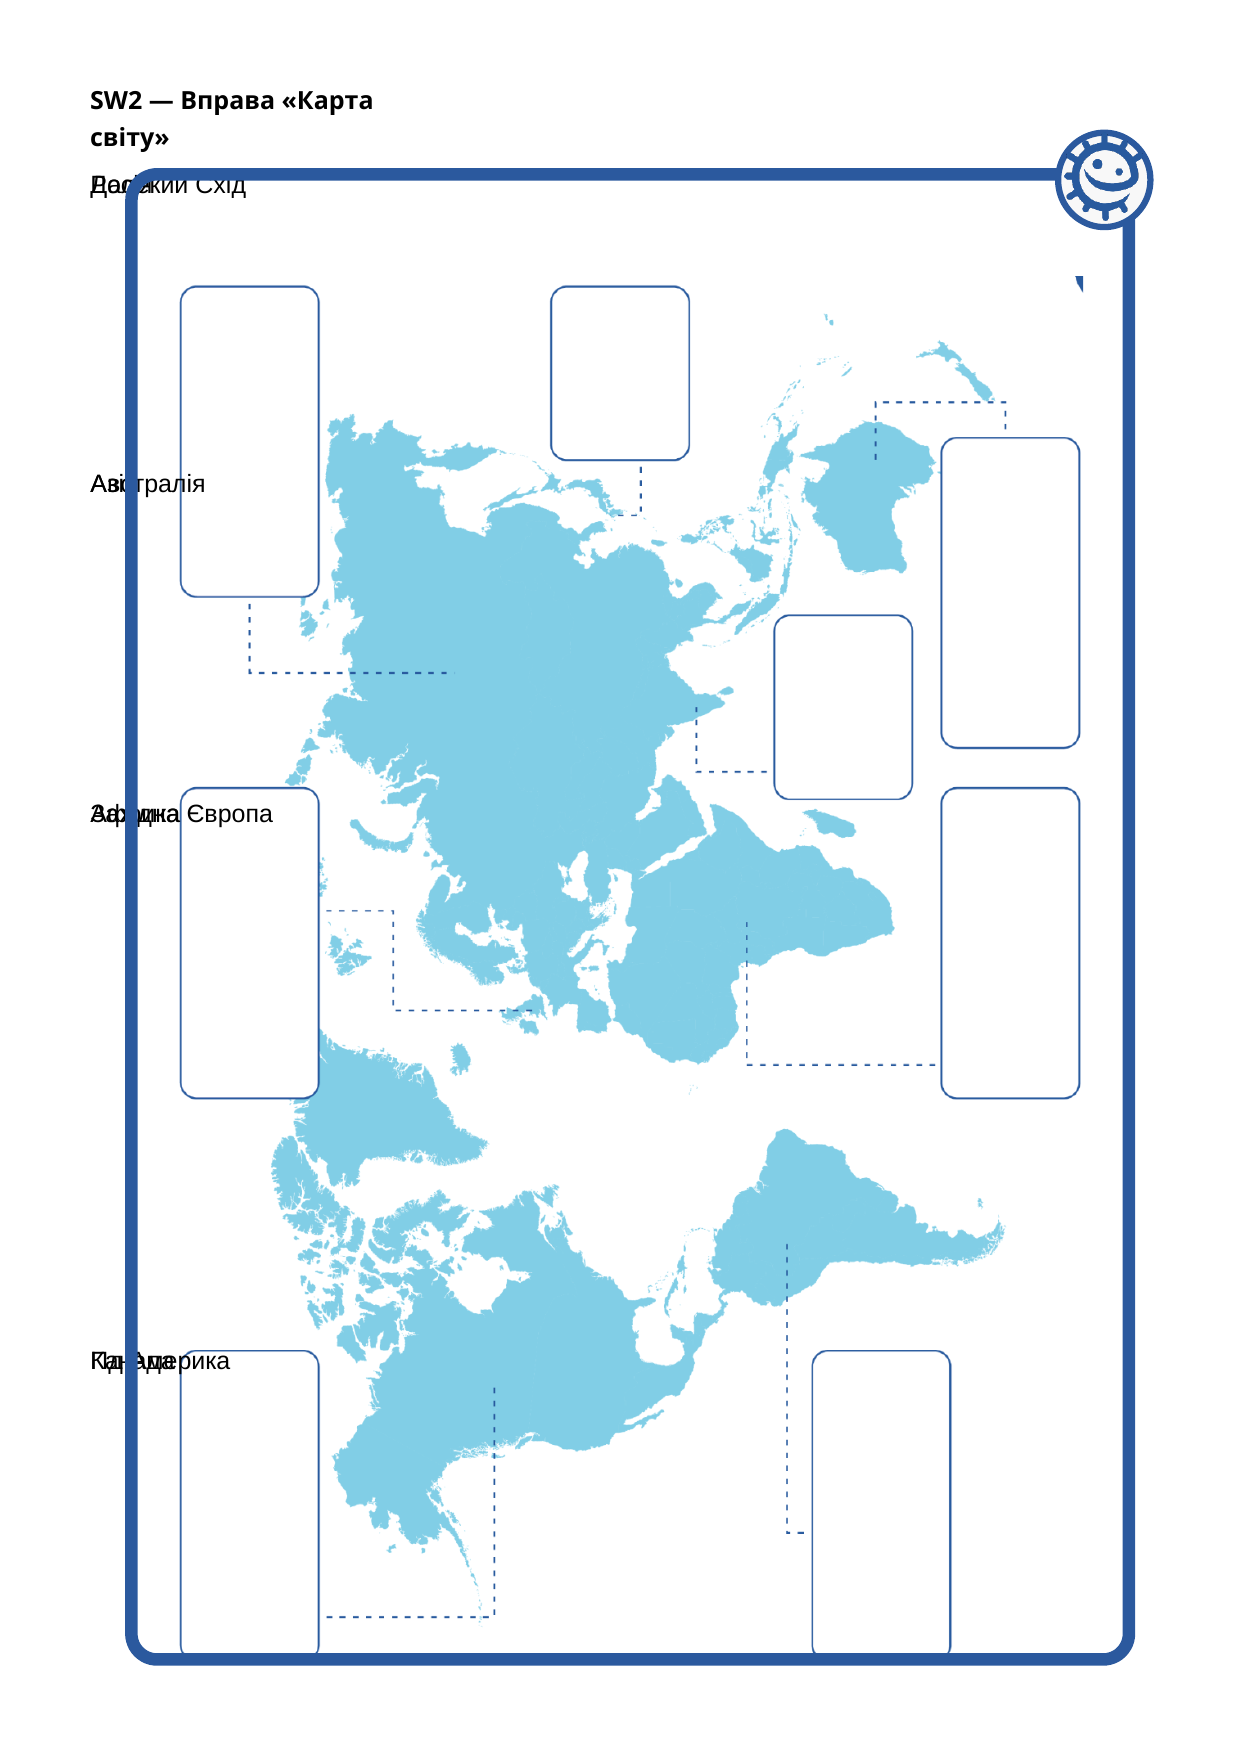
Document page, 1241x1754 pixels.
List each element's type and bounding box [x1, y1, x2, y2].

picture [1064, 132, 1143, 221]
picture [167, 810, 175, 815]
picture [167, 276, 1084, 1653]
